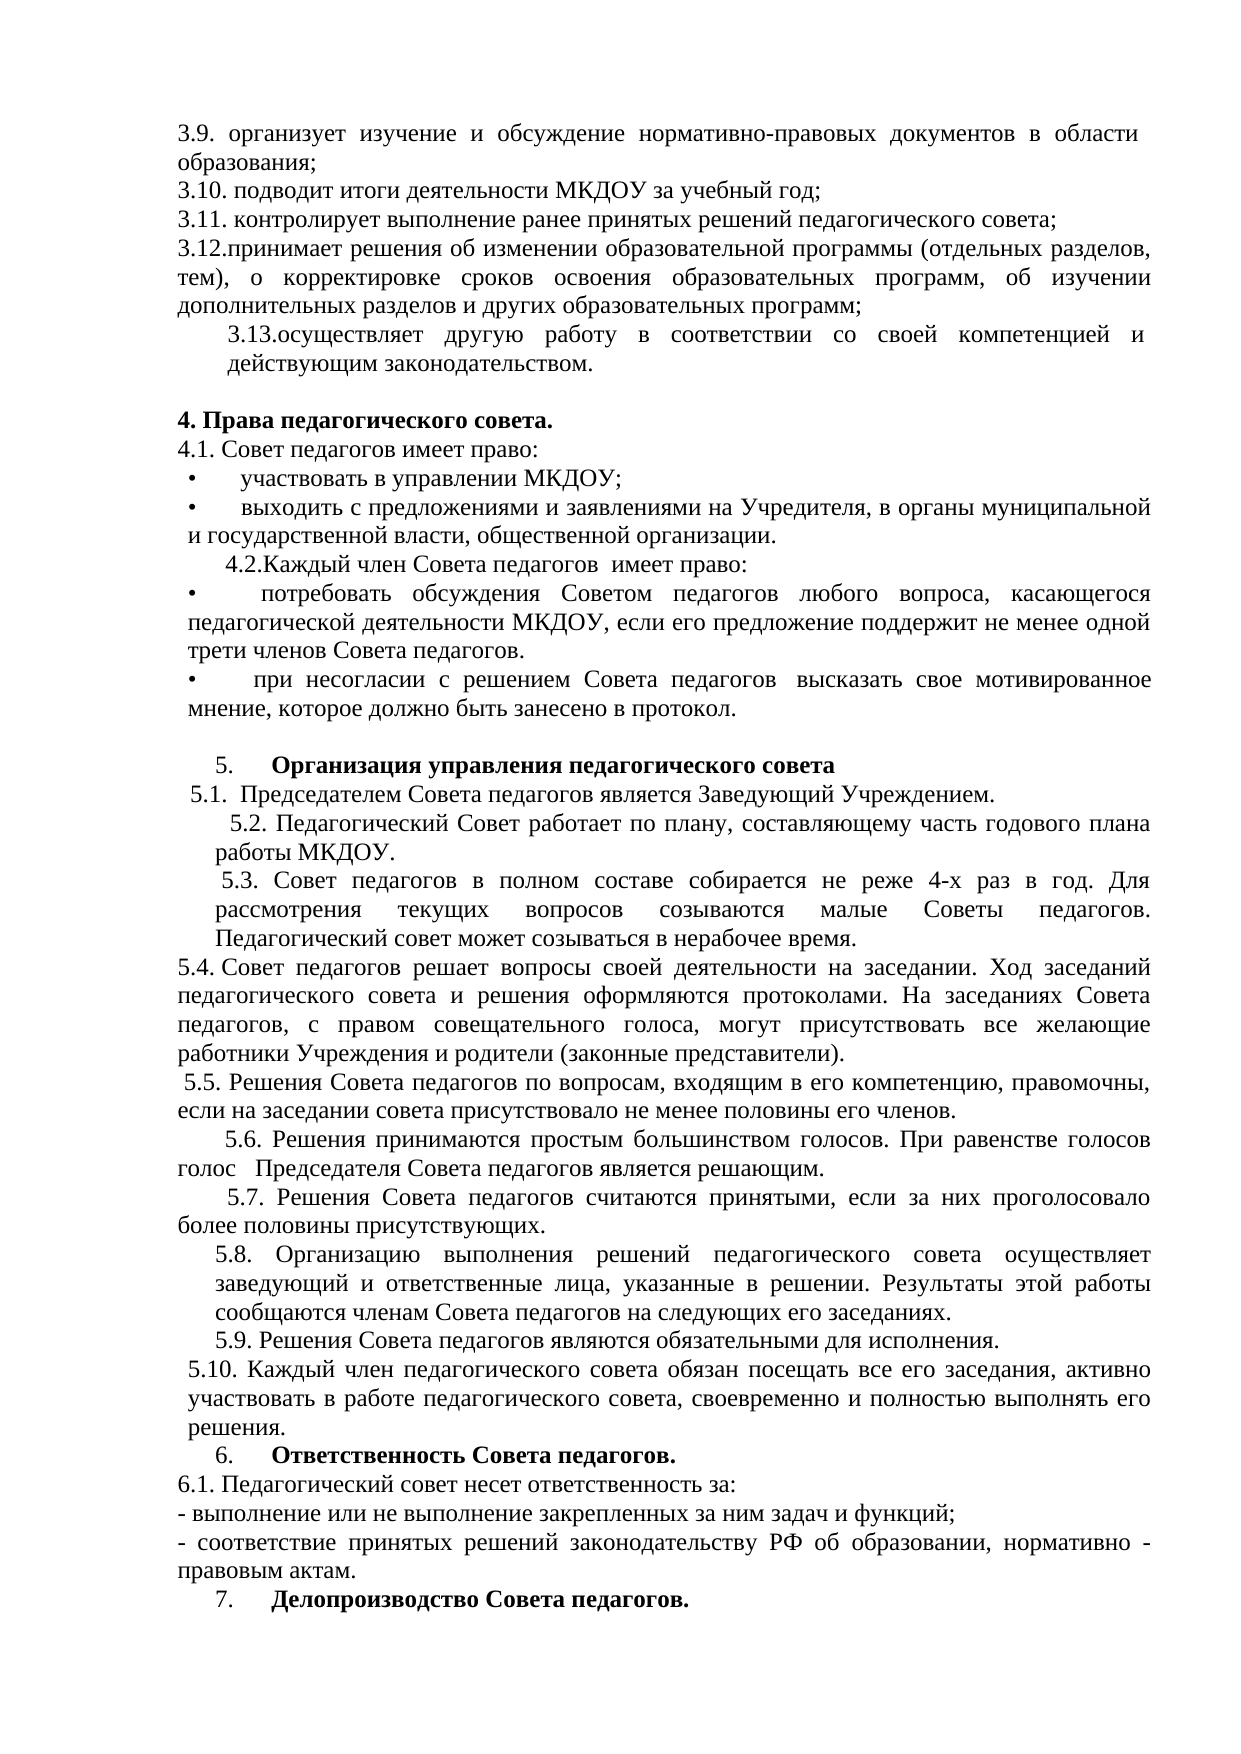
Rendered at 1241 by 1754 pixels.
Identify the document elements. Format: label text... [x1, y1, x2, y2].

text 5.6. Решения принимаются простым большинством голосов. При равенстве голосов голос Председателя Совета педагогов является решающим. [177, 1124, 1152, 1182]
text - выполнение или не выполнение закрепленных за ним задач и функций; [177, 1498, 1152, 1527]
text 4.1. Совет педагогов имеет право: [177, 434, 1152, 463]
text 5.3. Совет педагогов в полном составе собирается не реже 4-х раз в год. Для рассмотрения текущих вопросов созываются малые Советы педагогов. Педагогический совет может созываться в нерабочее время. [215, 866, 1152, 952]
text 7. Делопроизводство Совета педагогов. [215, 1584, 1152, 1613]
text 3.10. подводит итоги деятельности МКДОУ за учебный год; [177, 176, 1152, 204]
text 3.9. организует изучение и обсуждение нормативно-правовых документов в области образования; [177, 118, 1152, 176]
text 5.4. Совет педагогов решает вопросы своей деятельности на заседании. Ход заседаний педагогического совета и решения оформляются протоколами. На заседаниях Совета педагогов, с правом совещательного голоса, могут присутствовать все желающие работники Учреждения и родители (законные представители). [177, 952, 1152, 1067]
text - соответствие принятых решений законодательству РФ об образовании, нормативно -правовым актам. [177, 1527, 1152, 1584]
text 5.2. Педагогический Совет работает по плану, составляющему часть годового плана работы МКДОУ. [215, 808, 1152, 866]
text 5. Организация управления педагогического совета [215, 751, 1152, 779]
text 4.2.Каждый член Совета педагогов имеет право: [225, 549, 1152, 578]
text 6. Ответственность Совета педагогов. [215, 1441, 1152, 1469]
text 4. Права педагогического совета. [177, 377, 1152, 434]
text • участвовать в управлении МКДОУ; [188, 463, 1152, 492]
text 3.11. контролирует выполнение ранее принятых решений педагогического совета; [177, 204, 1152, 233]
text • потребовать обсуждения Советом педагогов любого вопроса, касающегося педагогической деятельности МКДОУ, если его предложение поддержит не менее одной трети членов Совета педагогов. [188, 578, 1152, 664]
text 5.5. Решения Совета педагогов по вопросам, входящим в его компетенцию, правомочны, если на заседании совета присутствовало не менее половины его членов. [177, 1067, 1152, 1124]
text 5.9. Решения Совета педагогов являются обязательными для исполнения. [215, 1326, 1152, 1354]
text 5.1. Председателем Совета педагогов является Заведующий Учреждением. [177, 779, 1152, 808]
text 6.1. Педагогический совет несет ответственность за: [177, 1469, 1152, 1498]
text 5.8. Организацию выполнения решений педагогического совета осуществляет заведующий и ответственные лица, указанные в решении. Результаты этой работы сообщаются членам Совета педагогов на следующих его заседаниях. [215, 1239, 1152, 1326]
text 5.7. Решения Совета педагогов считаются принятыми, если за них проголосовало более половины присутствующих. [177, 1182, 1152, 1239]
text • выходить с предложениями и заявлениями на Учредителя, в органы муниципальной и государственной власти, общественной организации. [188, 492, 1152, 549]
text 3.13.осуществляет другую работу в соответствии со своей компетенцией и действующим законодательством. [227, 319, 1152, 377]
text 5.10. Каждый член педагогического совета обязан посещать все его заседания, активно участвовать в работе педагогического совета, своевременно и полностью выполнять его решения. [188, 1354, 1152, 1441]
text 3.12.принимает решения об изменении образовательной программы (отдельных разделов, тем), о корректировке сроков освоения образовательных программ, об изучении дополнительных разделов и других образовательных программ; [177, 233, 1152, 319]
text • при несогласии с решением Совета педагогов высказать свое мотивированное мнение, которое должно быть занесено в протокол. [188, 664, 1152, 722]
